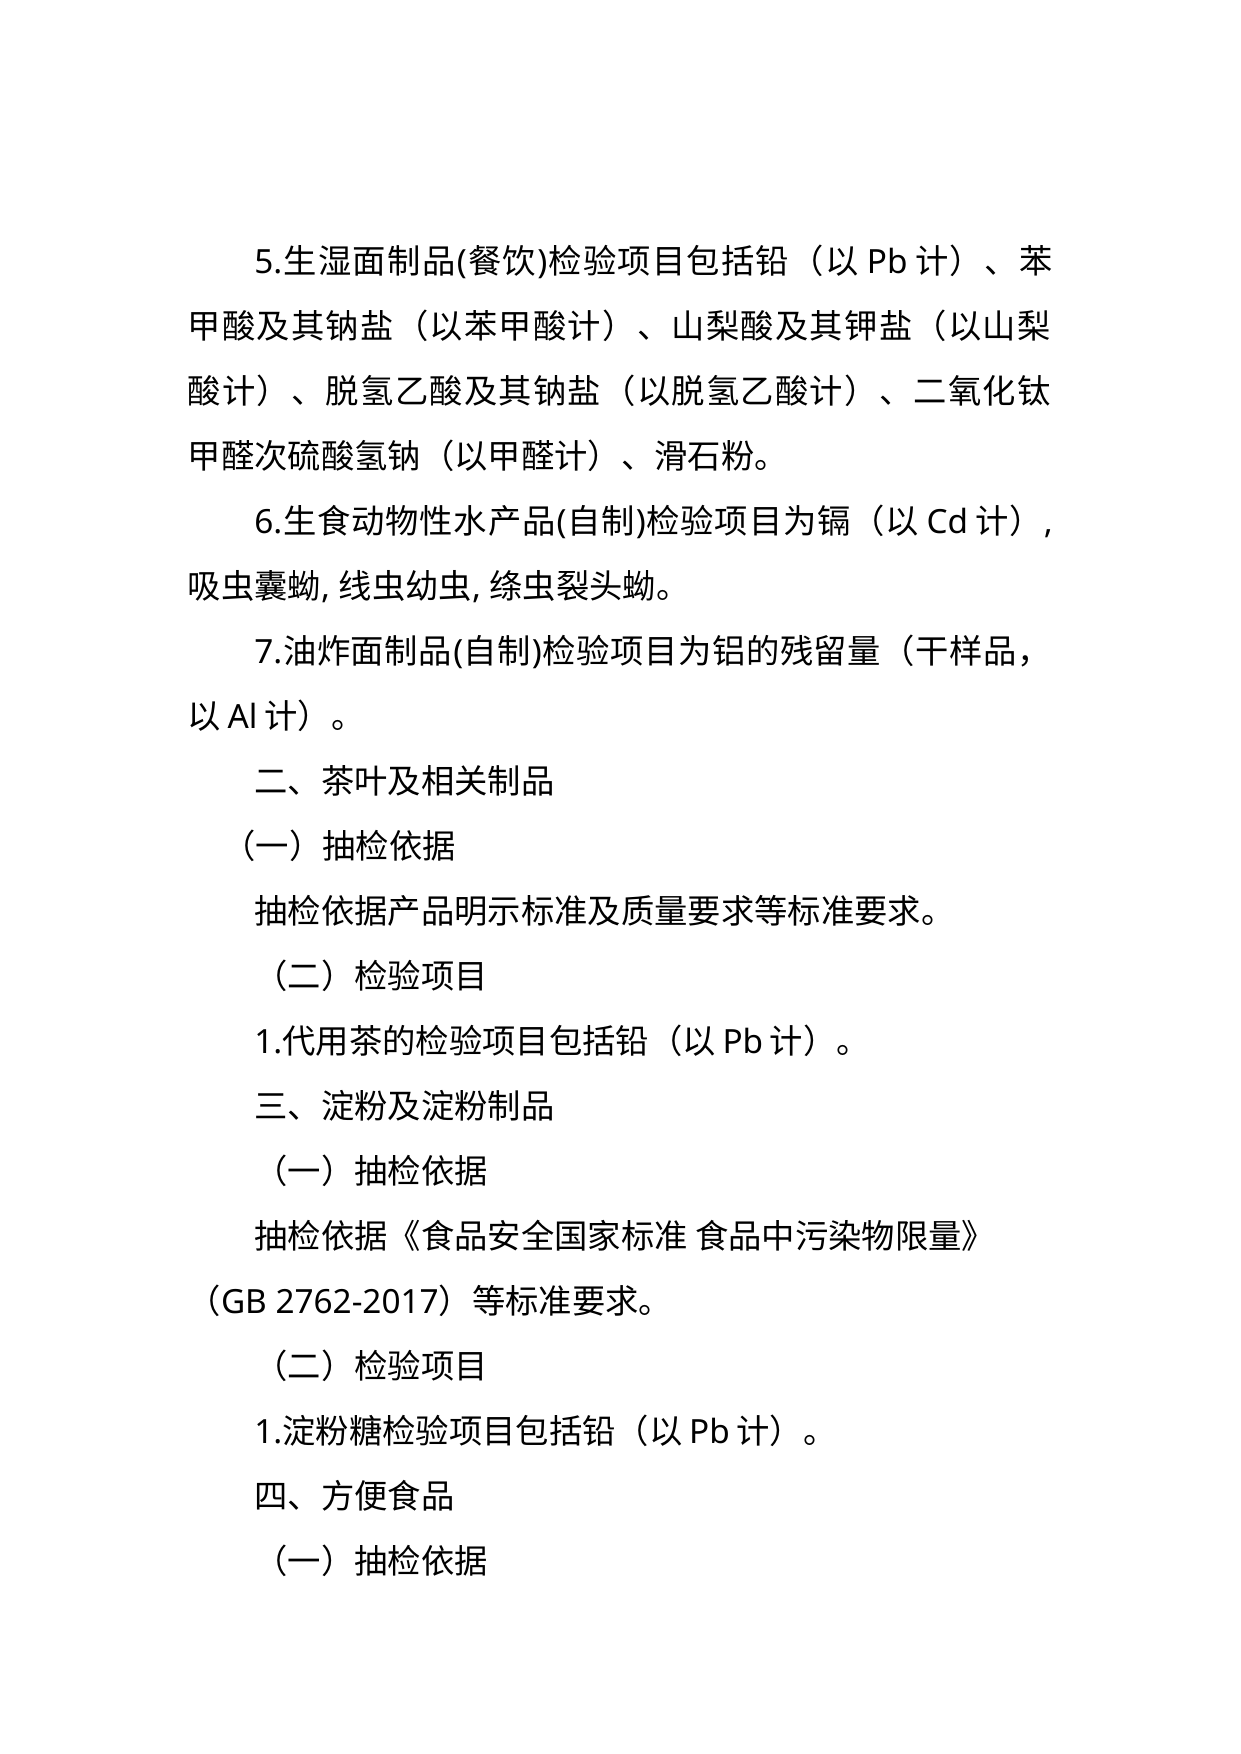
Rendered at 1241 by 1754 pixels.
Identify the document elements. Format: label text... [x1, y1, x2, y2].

text 7.油炸面制品(自制)检验项目为铝的残留量（干样品，以Al计）。 [187, 617, 1053, 747]
list （一）抽检依据 [187, 1137, 1053, 1202]
list 1.淀粉糖检验项目包括铅（以Pb计）。 [187, 1397, 1053, 1462]
list 抽检依据产品明示标准及质量要求等标准要求。 [187, 877, 1053, 942]
text 6.生食动物性水产品(自制)检验项目为镉（以Cd计）, 吸虫囊蚴, 线虫幼虫, 绦虫裂头蚴。 [187, 487, 1053, 617]
text （一）抽检依据 [187, 812, 1053, 877]
text 抽检依据《食品安全国家标准 食品中污染物限量》（GB 2762-2017）等标准要求。 [187, 1202, 1053, 1332]
text 二、茶叶及相关制品 [187, 747, 1053, 812]
list 检验项目 [254, 942, 1053, 1007]
list （一）抽检依据 [187, 1527, 1053, 1592]
list 四、方便食品 [187, 1462, 1053, 1527]
text （二）检验项目 [187, 1332, 1053, 1397]
list 三、淀粉及淀粉制品 [187, 1072, 1053, 1137]
text 5.生湿面制品(餐饮)检验项目包括铅（以Pb计）、苯甲酸及其钠盐（以苯甲酸计）、山梨酸及其钾盐（以山梨酸计）、脱氢乙酸及其钠盐（以脱氢乙酸计）、二氧化钛、甲醛次硫酸氢钠（以甲醛计）、滑石粉。 [187, 227, 1053, 487]
list 1.代用茶的检验项目包括铅（以Pb计）。 [187, 1007, 1053, 1072]
